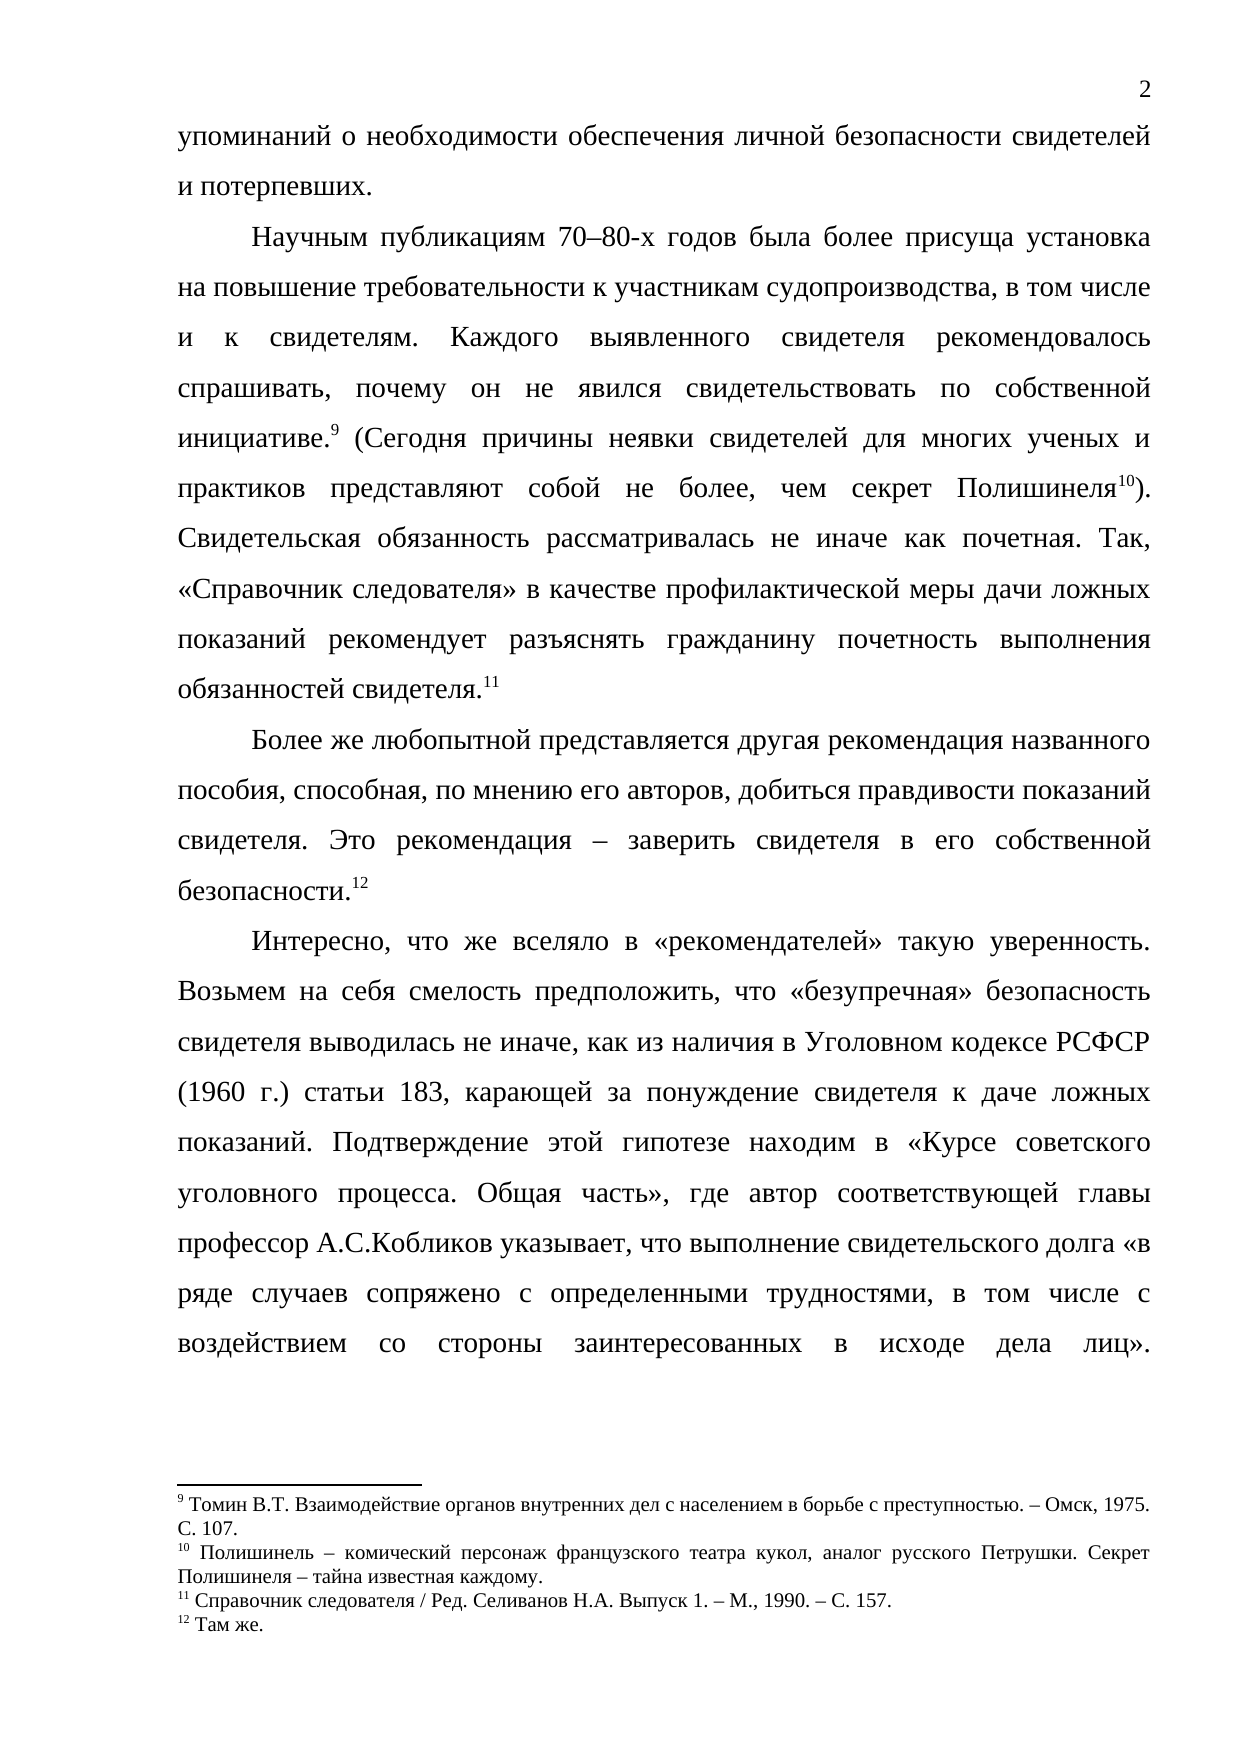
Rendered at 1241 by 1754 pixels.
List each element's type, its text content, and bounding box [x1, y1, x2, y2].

text Закономерно возникает вопрос: «А что, до 1990 года свидетели и потерпевшие разве не нуждались в обеспечении личной безопасности?». Видимо, нуждались. Однако вопрос этот не ставился столь остро ни практиками, ни учеными. Последних больше интересовала защита чести и достоинства (а не жизни, здоровья и имущества) лиц, вовлеченных в сферу судопроизводства, и проблемы борьбы с лжесвидетельством. Даже в монографии В.И.Смыслова «Свидетель в советском уголовном процессе», детально излагающей нюансы свидетельствования, нам не удалось найти упоминаний о необходимости обеспечения личной безопасности свидетелей и потерпевших. [177, 118, 1152, 202]
text Научным публикациям 70–80-х годов была более присуща установка на повышение требовательности к участникам судопроизводства, в том числе и к свидетелям. Каждого выявленного свидетеля рекомендовалось спрашивать, почему он не явился свидетельствовать по собственной инициативе. (Сегодня причины неявки свидетелей для многих ученых и практиков представляют собой не более, чем секрет Полишинеля). Свидетельская обязанность рассматривалась не иначе как почетная. Так, «Справочник следователя» в качестве профилактической меры дачи ложных показаний рекомендует разъяснять гражданину почетность выполнения обязанностей свидетеля. [177, 219, 1152, 705]
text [177, 923, 1152, 1359]
text Более же любопытной представляется другая рекомендация названного пособия, способная, по мнению его авторов, добиться правдивости показаний свидетеля. Это рекомендация – заверить свидетеля в его собственной безопасности. [177, 722, 1152, 906]
